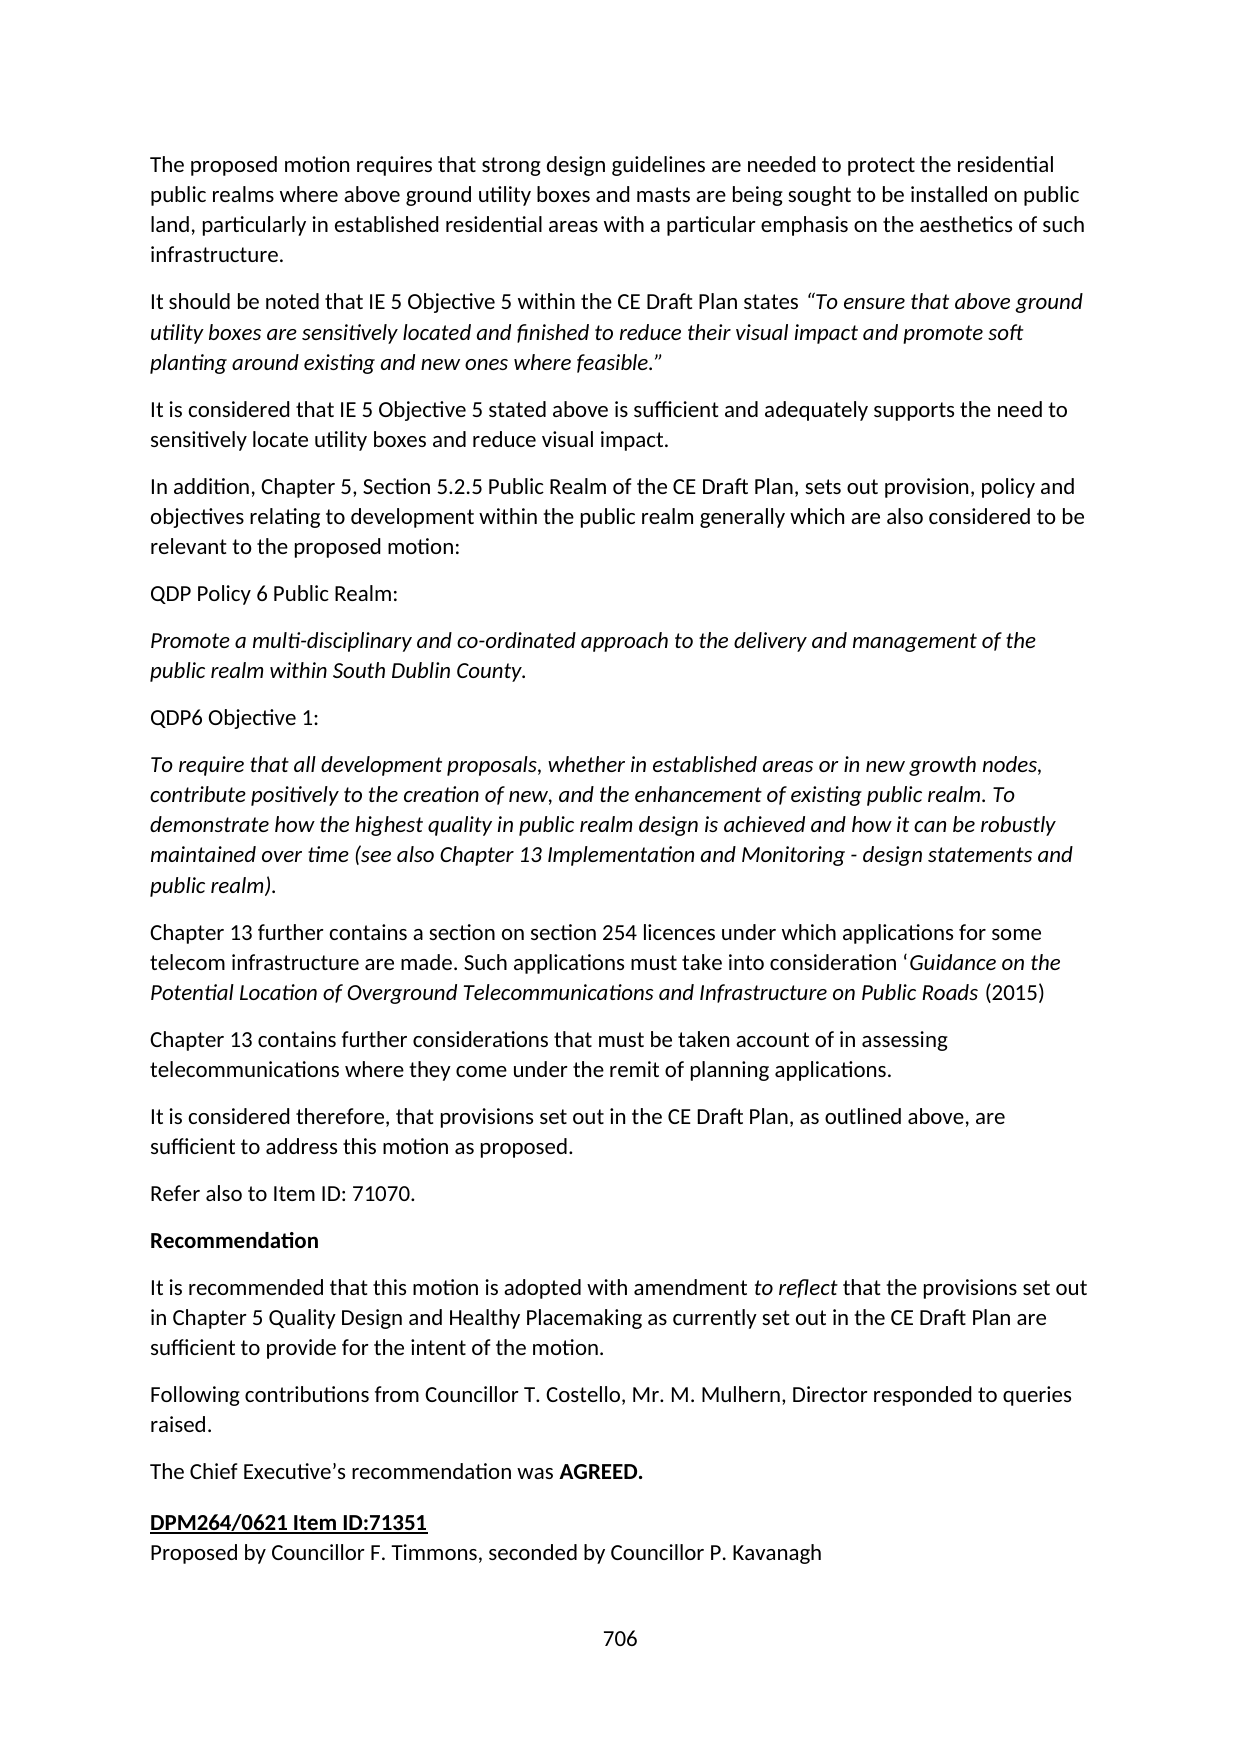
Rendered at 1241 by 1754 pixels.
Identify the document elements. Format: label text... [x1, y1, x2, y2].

text To require that all development proposals, whether in established areas or in new growth nodes, contribute positively to the creation of new, and the enhancement of existing public realm. To demonstrate how the highest quality in public realm design is achieved and how it can be robustly maintained over time (see also Chapter 13 Implementation and Monitoring - design statements and public realm). [150, 750, 1090, 899]
text Promote a multi-disciplinary and co-ordinated approach to the delivery and management of the public realm within South Dublin County. [150, 626, 1090, 684]
text It is considered therefore, that provisions set out in the CE Draft Plan, as outlined above, are sufficient to address this motion as proposed. [150, 1102, 1090, 1160]
text QDP6 Objective 1: [150, 703, 1090, 731]
text Following contributions from Councillor T. Costello, Mr. M. Mulhern, Director responded to queries raised. [150, 1380, 1090, 1438]
text Proposed by Councillor F. Timmons, seconded by Councillor P. Kavanagh [150, 1538, 1090, 1567]
text It should be noted that IE 5 Objective 5 within the CE Draft Plan states “To ensure that above ground utility boxes are sensitively located and finished to reduce their visual impact and promote soft planting around existing and new ones where feasible.” [150, 287, 1090, 376]
text The Chief Executive’s recommendation was AGREED. [150, 1457, 1090, 1485]
text QDP Policy 6 Public Realm: [150, 579, 1090, 607]
text Chapter 13 further contains a section on section 254 licences under which applications for some telecom infrastructure are made. Such applications must take into consideration ‘Guidance on the Potential Location of Overground Telecommunications and Infrastructure on Public Roads (2015) [150, 918, 1090, 1006]
text It is recommended that this motion is adopted with amendment to reflect that the provisions set out in Chapter 5 Quality Design and Healthy Placemaking as currently set out in the CE Draft Plan are sufficient to provide for the intent of the motion. [150, 1273, 1090, 1361]
text In addition, Chapter 5, Section 5.2.5 Public Realm of the CE Draft Plan, sets out provision, policy and objectives relating to development within the public realm generally which are also considered to be relevant to the proposed motion: [150, 472, 1090, 560]
text It is considered that IE 5 Objective 5 stated above is sufficient and adequately supports the need to sensitively locate utility boxes and reduce visual impact. [150, 395, 1090, 453]
text Refer also to Item ID: 71070. [150, 1179, 1090, 1207]
subtitle DPM264/0621 Item ID:71351 [150, 1508, 1090, 1536]
text The proposed motion requires that strong design guidelines are needed to protect the residential public realms where above ground utility boxes and masts are being sought to be installed on public land, particularly in established residential areas with a particular emphasis on the aesthetics of such infrastructure. [150, 150, 1090, 269]
text Recommendation [150, 1226, 1090, 1254]
text Chapter 13 contains further considerations that must be taken account of in assessing telecommunications where they come under the remit of planning applications. [150, 1025, 1090, 1083]
